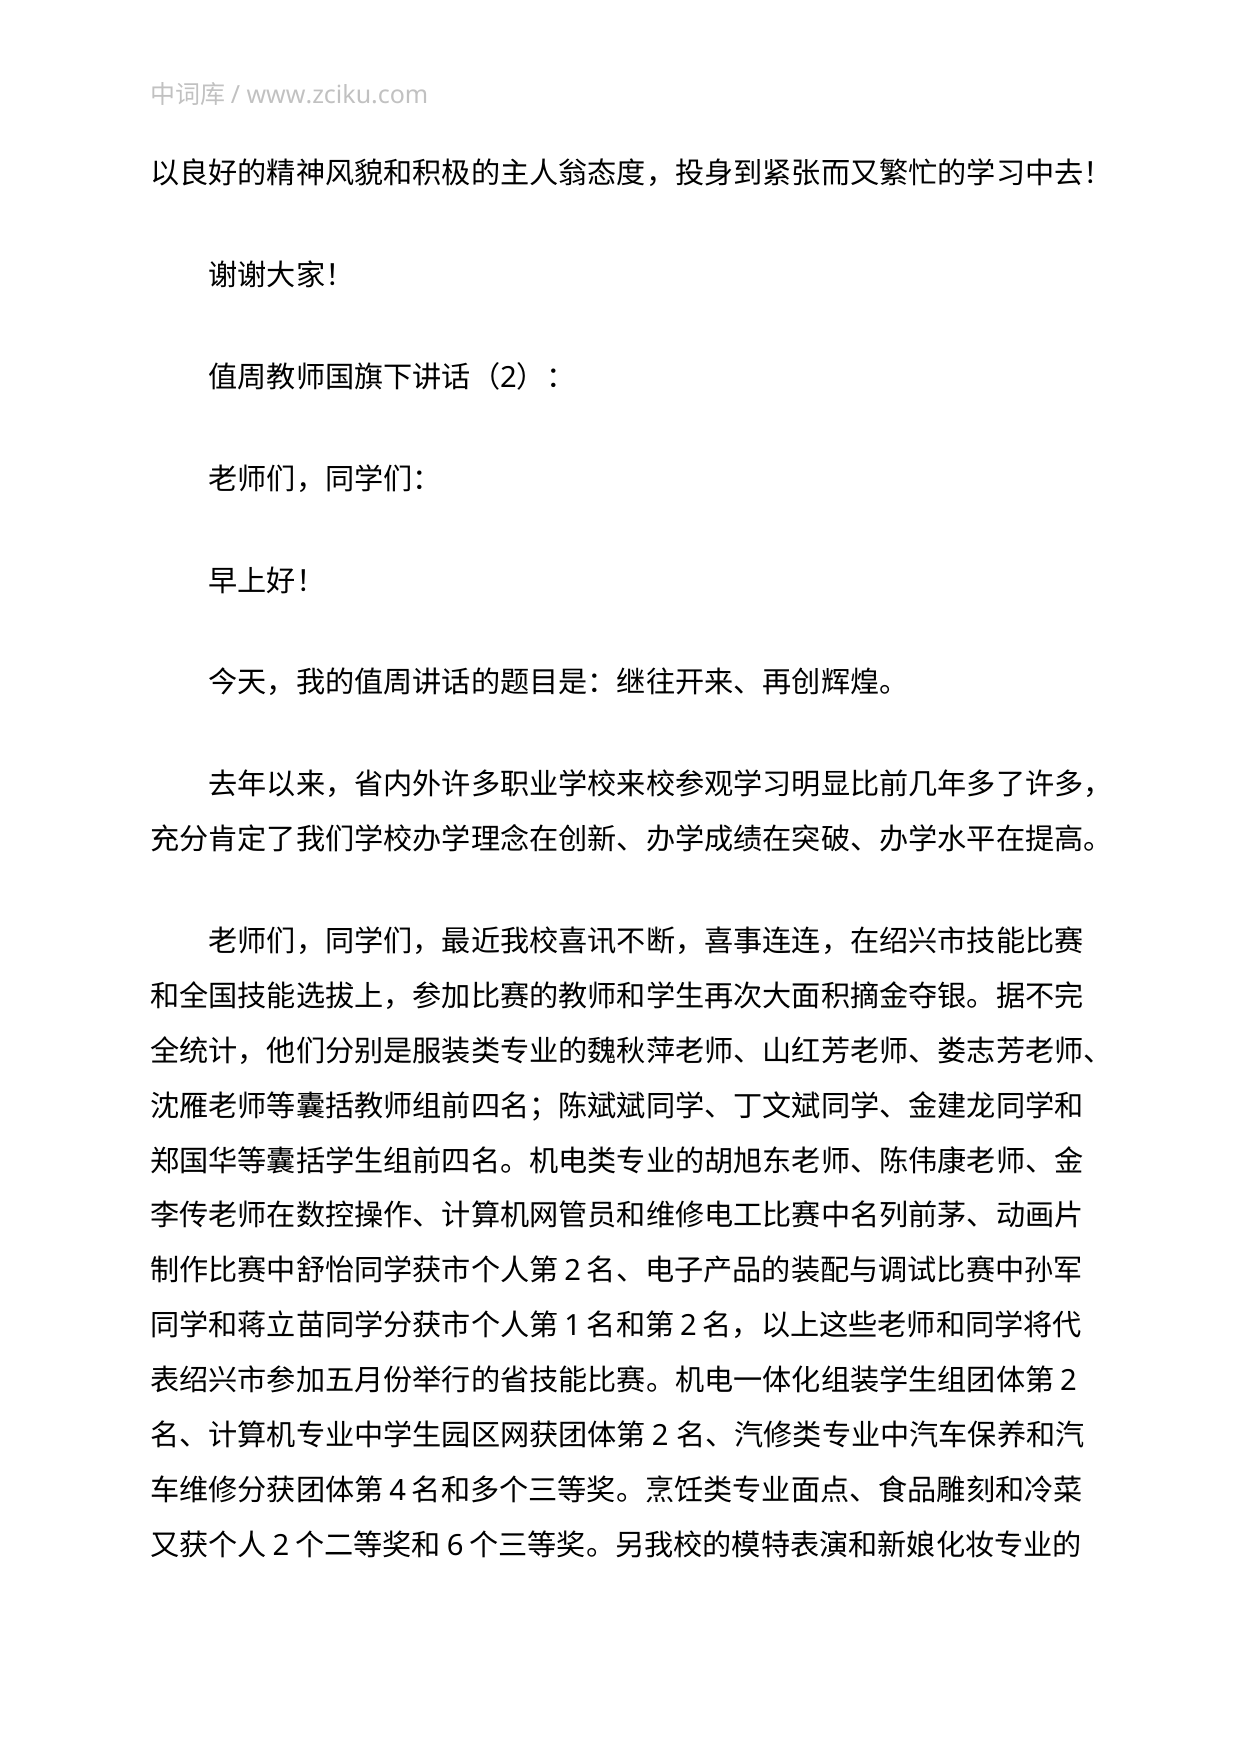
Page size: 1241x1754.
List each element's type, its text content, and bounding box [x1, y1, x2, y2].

text 谢谢大家！ [150, 252, 1090, 294]
text 老师们，同学们： [150, 456, 1090, 498]
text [150, 150, 1090, 192]
text 今天，我的值周讲话的题目是：继往开来、再创辉煌。 [150, 659, 1090, 701]
text 去年以来，省内外许多职业学校来校参观学习明显比前几年多了许多，充分肯定了我们学校办学理念在创新、办学成绩在突破、办学水平在提高。 [150, 761, 1090, 858]
text 值周教师国旗下讲话（2）： [150, 353, 1090, 396]
text 早上好！ [150, 557, 1090, 599]
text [150, 917, 1090, 1564]
